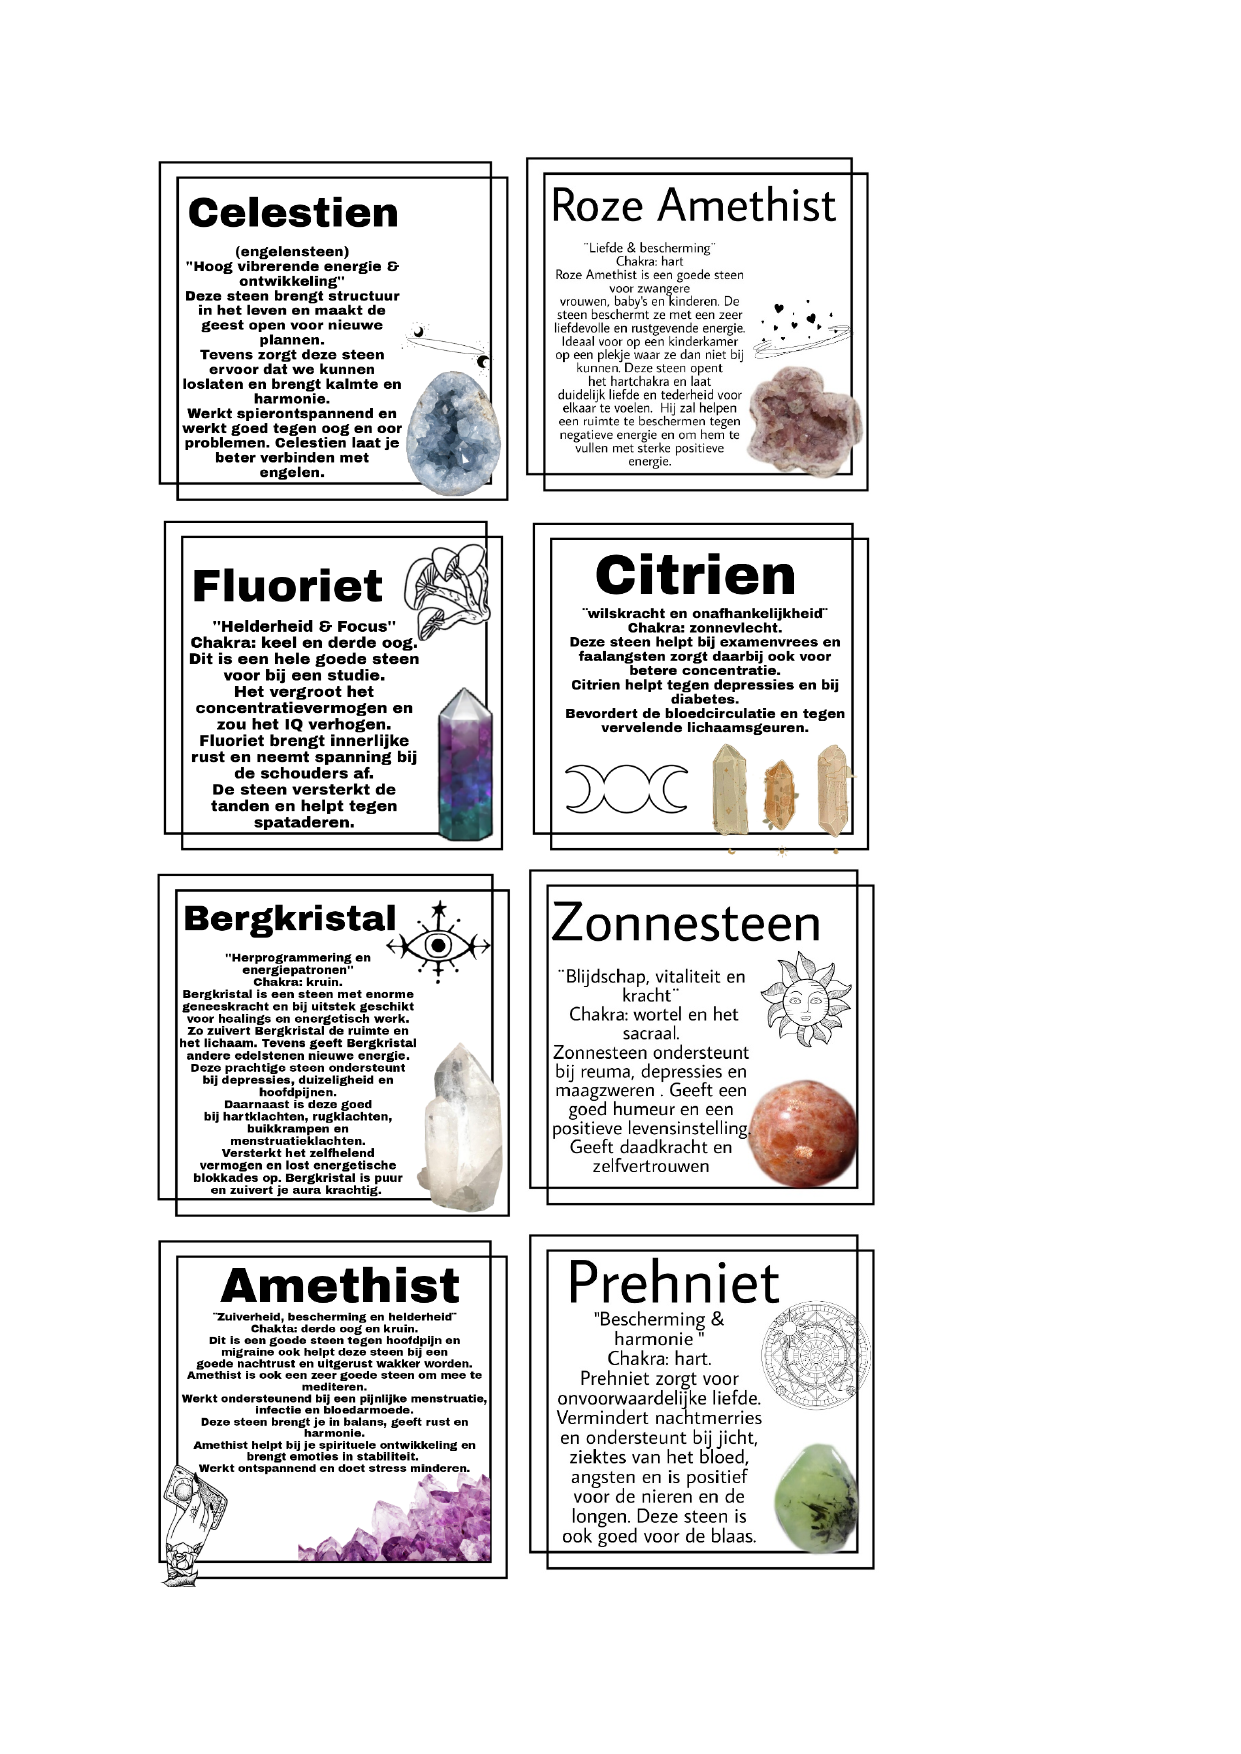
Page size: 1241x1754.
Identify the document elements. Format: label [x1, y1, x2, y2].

picture [147, 1224, 883, 1587]
picture [147, 510, 883, 858]
picture [147, 859, 883, 1223]
picture [147, 147, 877, 509]
